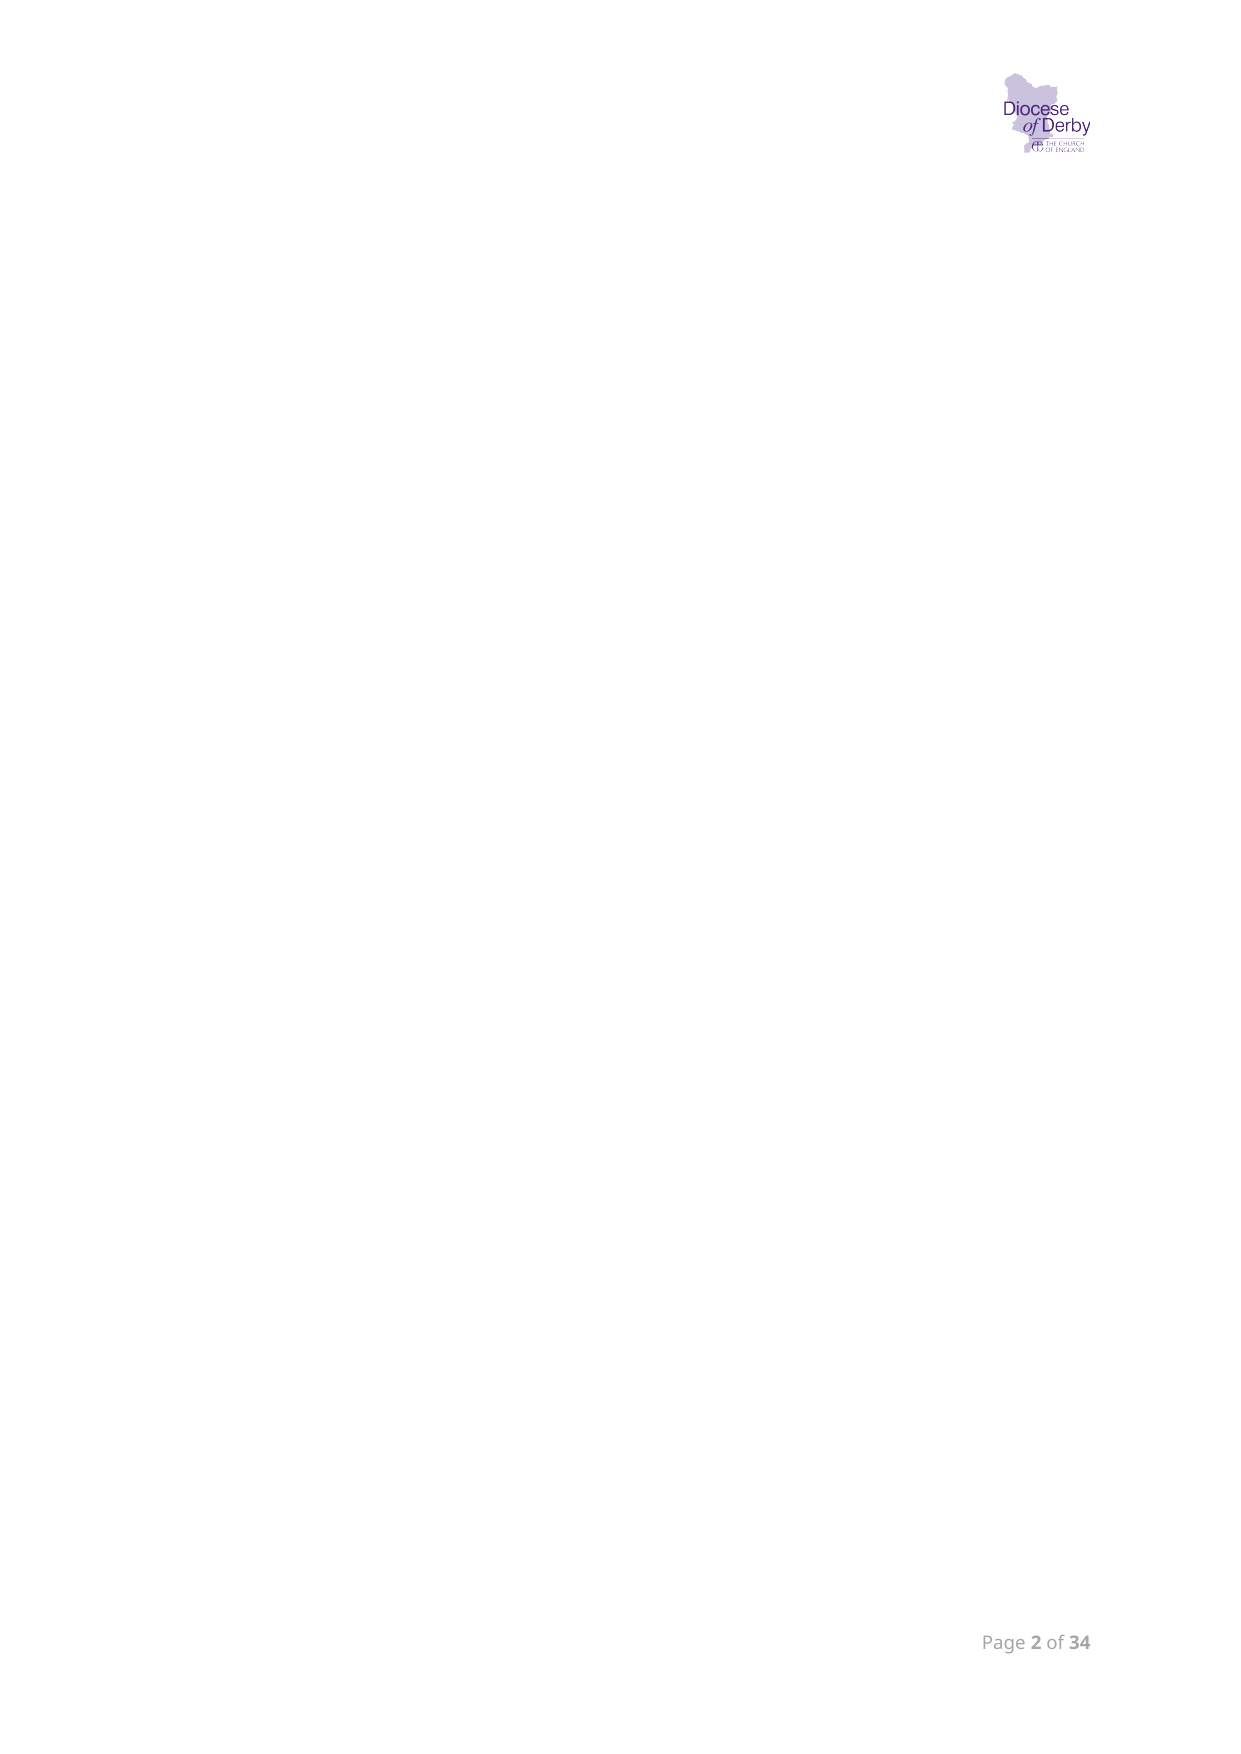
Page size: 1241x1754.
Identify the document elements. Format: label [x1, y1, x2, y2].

picture [1004, 73, 1091, 153]
